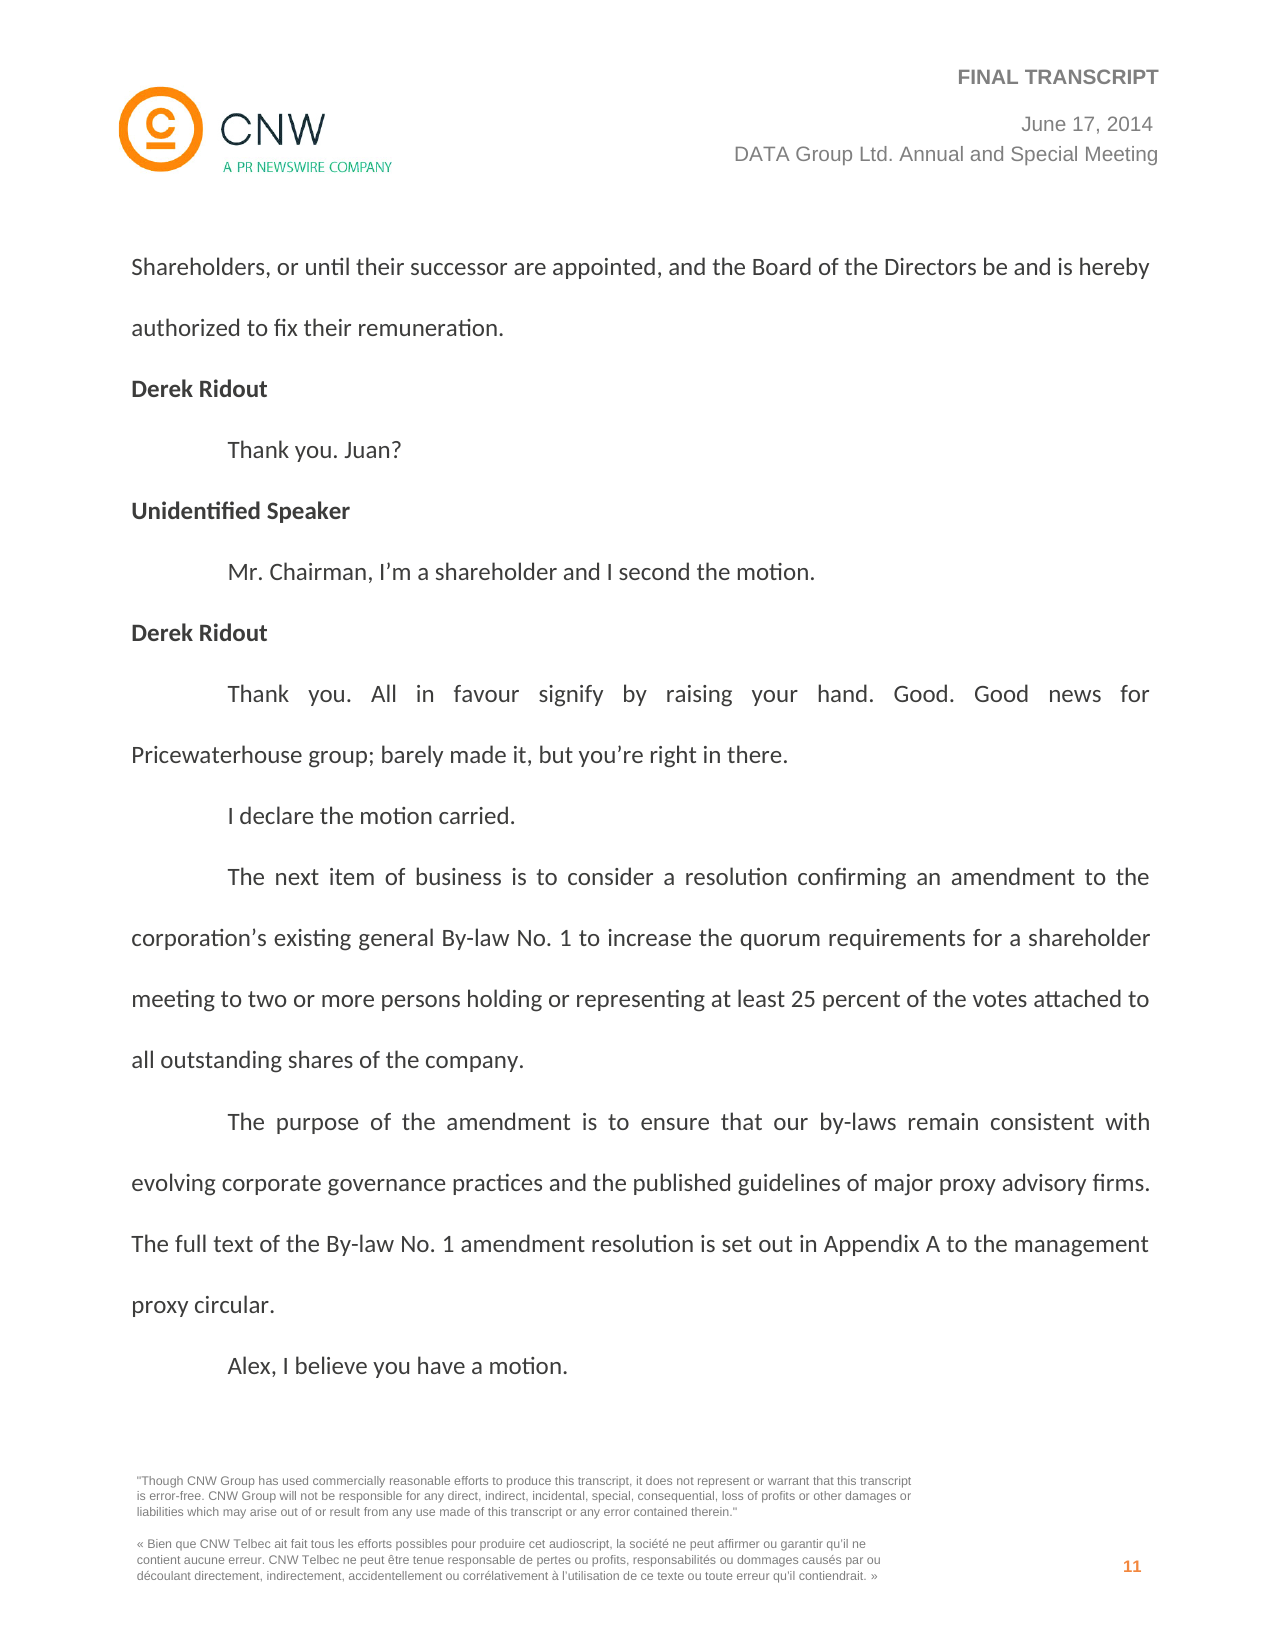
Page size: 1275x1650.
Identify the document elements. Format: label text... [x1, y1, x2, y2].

text The next item of business is to consider a resolution confirming an amendment to the corporation’s existing general By-law No. 1 to increase the quorum requirements for a shareholder meeting to two or more persons holding or representing at least 25 percent of the votes attached to all outstanding shares of the company. [131, 861, 1152, 1075]
text I declare the motion carried. [131, 800, 1152, 831]
text Mr. Chairman, I’m a shareholder and I second the motion. [131, 556, 1152, 587]
text Alex, I believe you have a motion. [131, 1350, 1152, 1380]
picture [118, 85, 392, 176]
text Thank you. All in favour signify by raising your hand. Good. Good news for Pricewaterhouse group; barely made it, but you’re right in there. [131, 678, 1152, 770]
text Unidentified Speaker [131, 495, 1152, 526]
text Derek Ridout [131, 373, 1152, 404]
text Derek Ridout [131, 617, 1152, 648]
text The purpose of the amendment is to ensure that our by-laws remain consistent with evolving corporate governance practices and the published guidelines of major proxy advisory firms. The full text of the By-law No. 1 amendment resolution is set out in Appendix A to the management proxy circular. [131, 1106, 1152, 1319]
text Thank you. Juan? [131, 434, 1152, 465]
